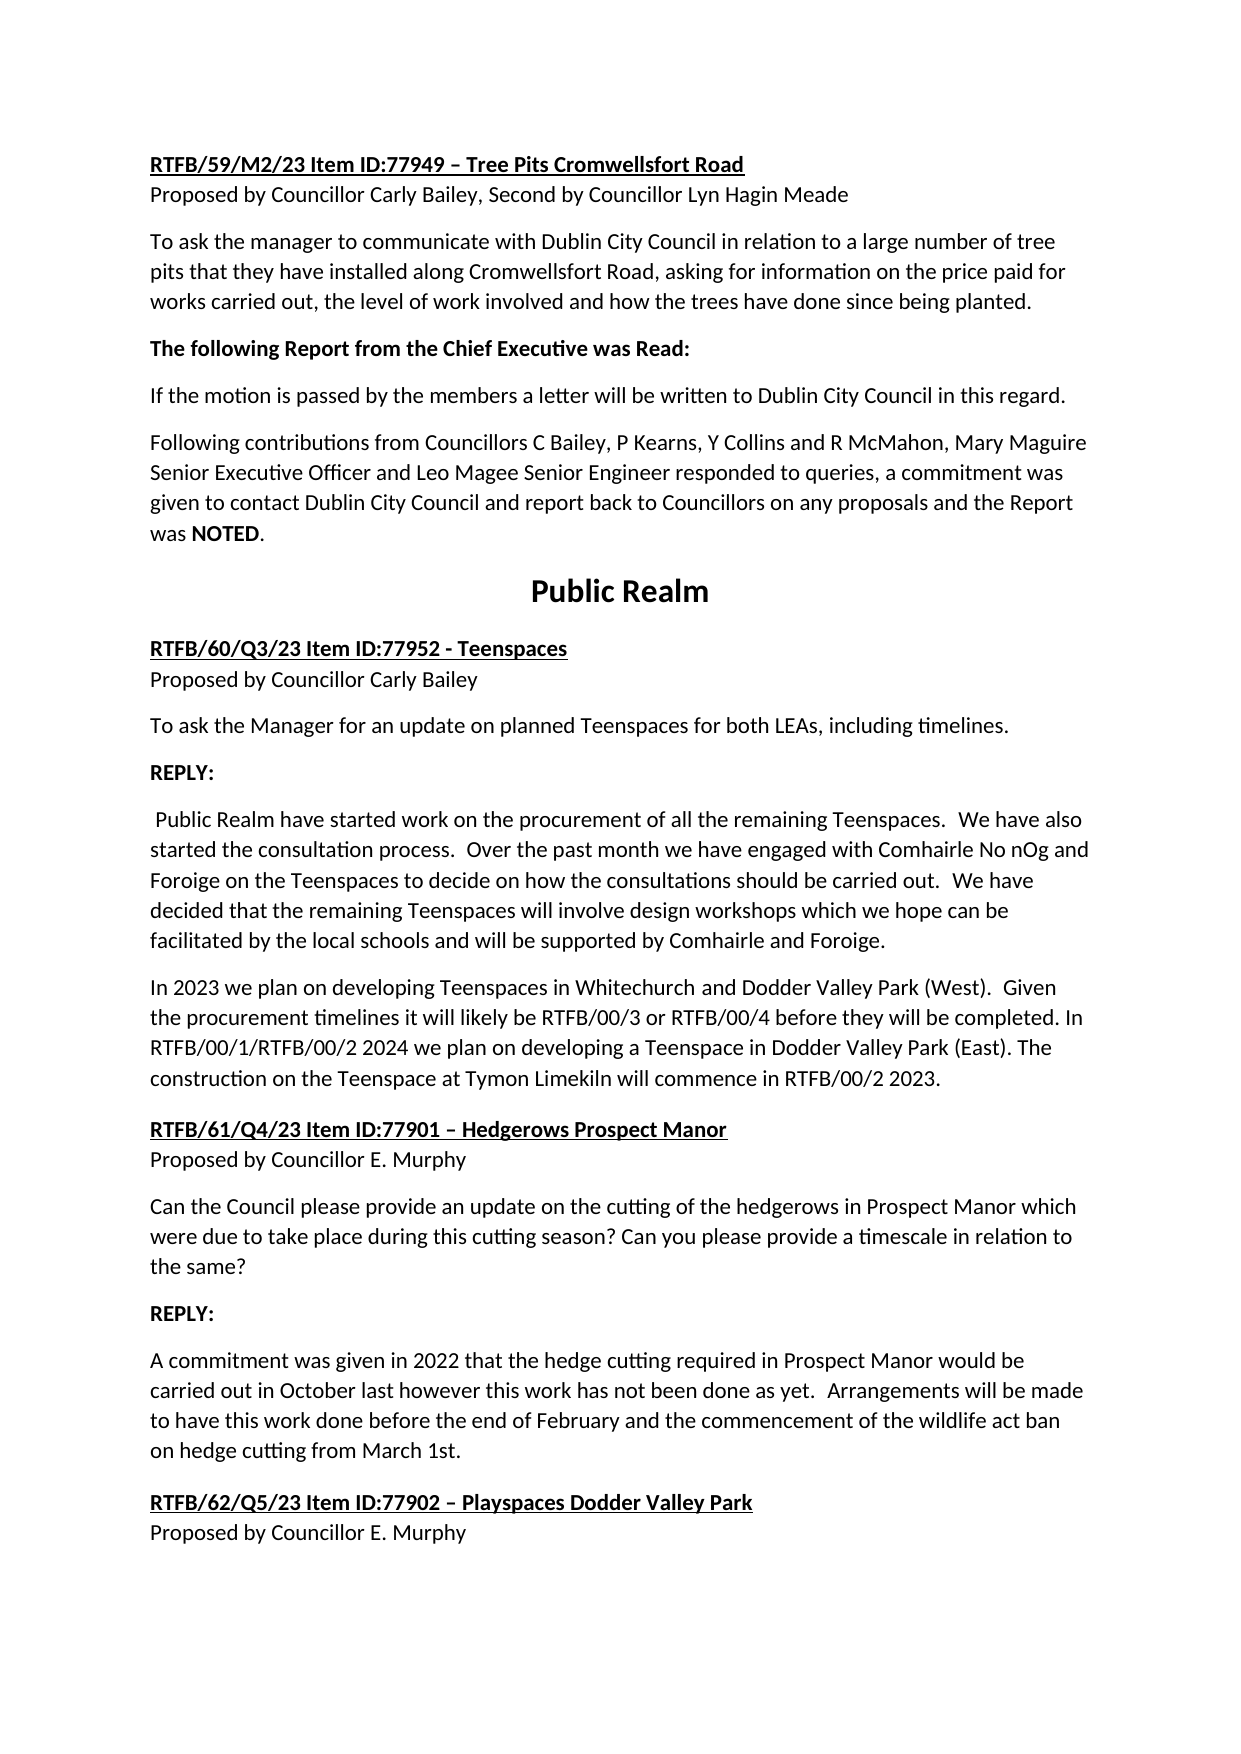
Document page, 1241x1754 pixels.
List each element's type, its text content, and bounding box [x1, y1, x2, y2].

subtitle RTFB/59/M2/23 Item ID:77949 – Tree Pits Cromwellsfort Road [150, 150, 1090, 178]
text REPLY: [150, 1299, 1090, 1327]
subtitle RTFB/62/Q5/23 Item ID:77902 – Playspaces Dodder Valley Park [150, 1488, 1090, 1516]
subtitle RTFB/61/Q4/23 Item ID:77901 – Hedgerows Prospect Manor [150, 1115, 1090, 1143]
text REPLY: [150, 758, 1090, 787]
text In 2023 we plan on developing Teenspaces in Whitechurch and Dodder Valley Park (West). Given the procurement timelines it will likely be RTFB/00/3 or RTFB/00/4 before they will be completed. In RTFB/00/1/RTFB/00/2 2024 we plan on developing a Teenspace in Dodder Valley Park (East). The construction on the Teenspace at Tymon Limekiln will commence in RTFB/00/2 2023. [150, 973, 1090, 1092]
text To ask the Manager for an update on planned Teenspaces for both LEAs, including timelines. [150, 712, 1090, 740]
text Proposed by Councillor E. Murphy [150, 1145, 1090, 1173]
text Proposed by Councillor Carly Bailey, Second by Councillor Lyn Hagin Meade [150, 180, 1090, 208]
text If the motion is passed by the members a letter will be written to Dublin City Council in this regard. [150, 381, 1090, 409]
text The following Report from the Chief Executive was Read: [150, 334, 1090, 362]
text A commitment was given in 2022 that the hedge cutting required in Prospect Manor would be carried out in October last however this work has not been done as yet. Arrangements will be made to have this work done before the end of February and the commencement of the wildlife act ban on hedge cutting from March 1st. [150, 1346, 1090, 1465]
subtitle RTFB/60/Q3/23 Item ID:77952 - Teenspaces [150, 634, 1090, 663]
text To ask the manager to communicate with Dublin City Council in relation to a large number of tree pits that they have installed along Cromwellsfort Road, asking for information on the price paid for works carried out, the level of work involved and how the trees have done since being planted. [150, 227, 1090, 316]
text Public Realm have started work on the procurement of all the remaining Teenspaces. We have also started the consultation process. Over the past month we have engaged with Comhairle No nOg and Foroige on the Teenspaces to decide on how the consultations should be carried out. We have decided that the remaining Teenspaces will involve design workshops which we hope can be facilitated by the local schools and will be supported by Comhairle and Foroige. [150, 805, 1090, 954]
subtitle Public Realm [150, 570, 1090, 611]
text Can the Council please provide an update on the cutting of the hedgerows in Prospect Manor which were due to take place during this cutting season? Can you please provide a timescale in relation to the same? [150, 1192, 1090, 1280]
text Following contributions from Councillors C Bailey, P Kearns, Y Collins and R McMahon, Mary Maguire Senior Executive Officer and Leo Magee Senior Engineer responded to queries, a commitment was given to contact Dublin City Council and report back to Councillors on any proposals and the Report was NOTED. [150, 428, 1090, 547]
text Proposed by Councillor E. Murphy [150, 1518, 1090, 1546]
text Proposed by Councillor Carly Bailey [150, 665, 1090, 693]
